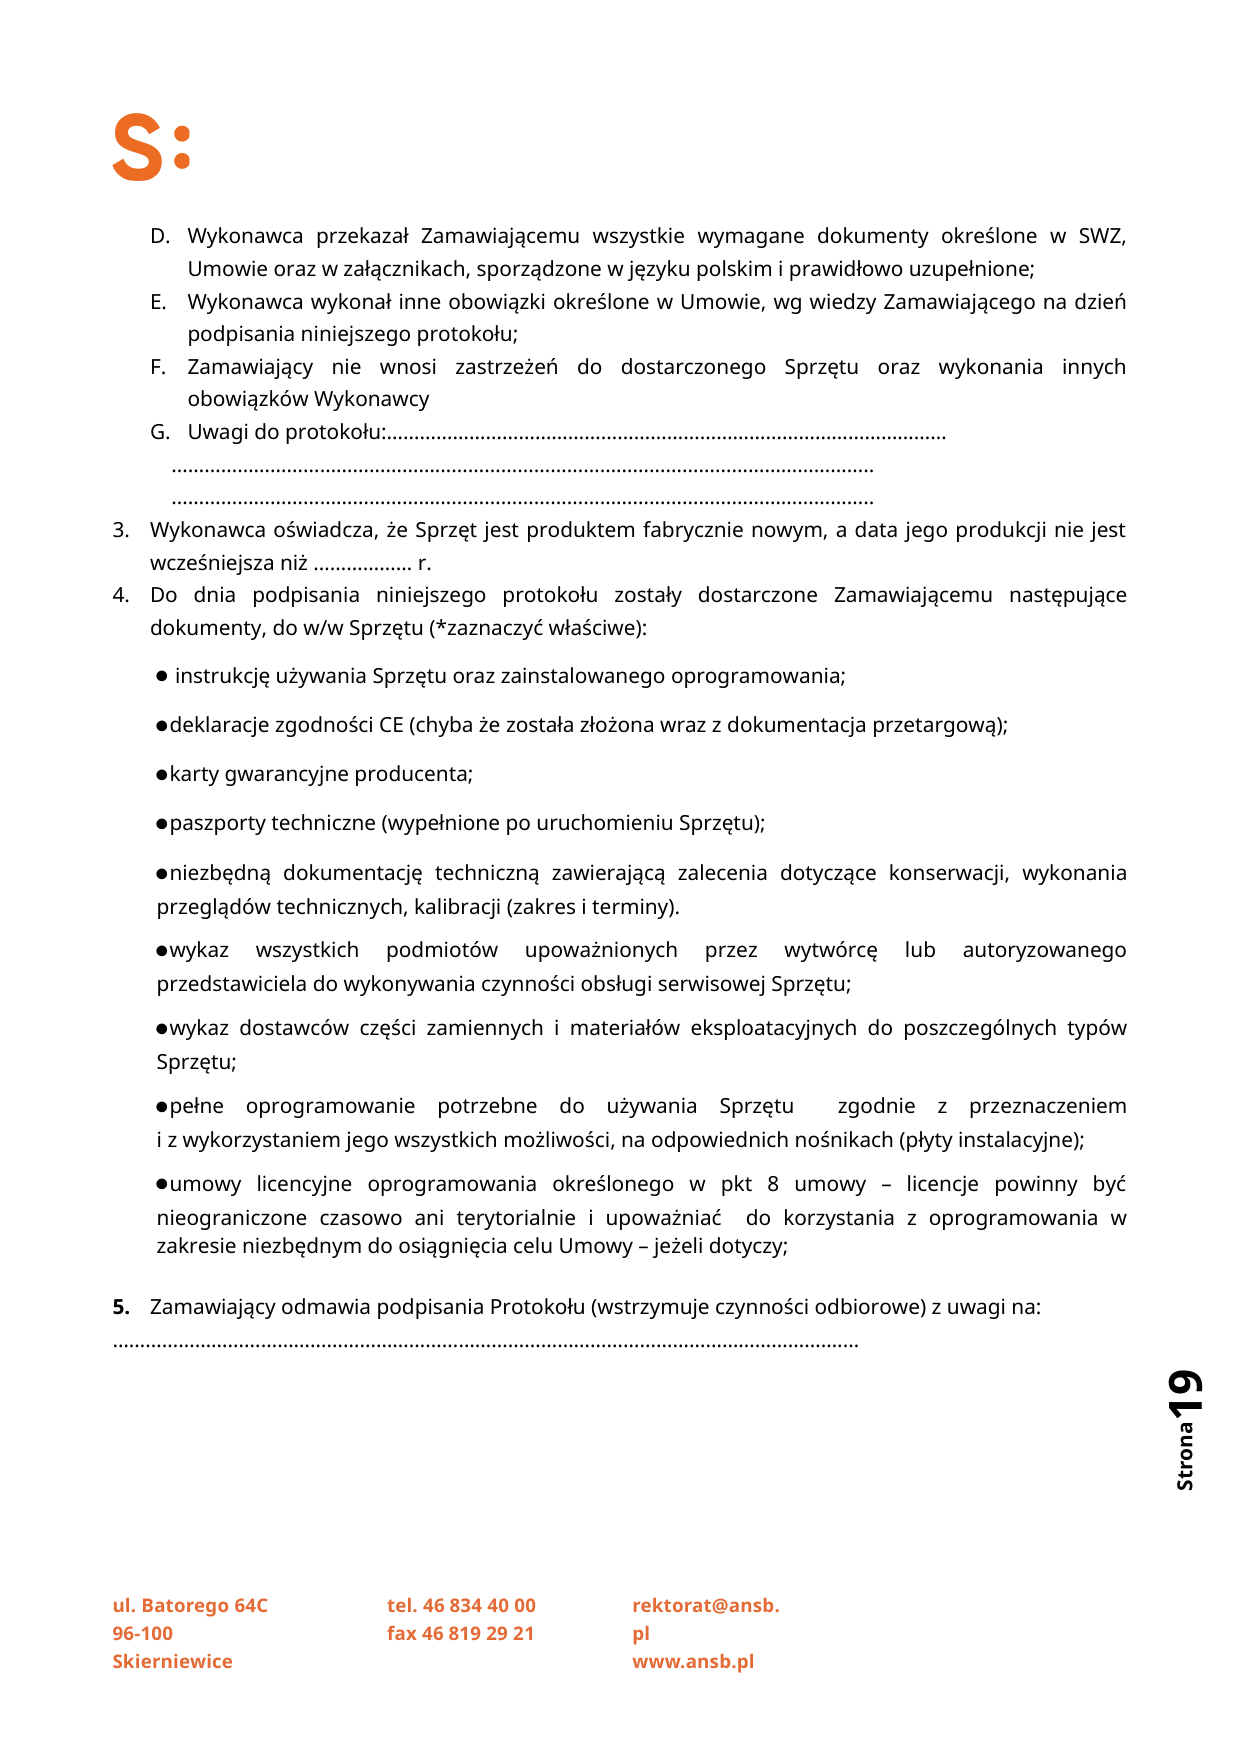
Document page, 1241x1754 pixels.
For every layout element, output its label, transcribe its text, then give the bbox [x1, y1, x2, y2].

picture [112, 113, 190, 181]
text ……………………………………………………………………………………………………………….. [171, 482, 1128, 511]
text instrukcję używania Sprzętu oraz zainstalowanego oprogramowania; [156, 645, 1128, 695]
text umowy licencyjne oprogramowania określonego w pkt 8 umowy – licencje powinny być nieograniczone czasowo ani terytorialnie i upoważniać do korzystania z oprogramowania w zakresie niezbędnym do osiągnięcia celu Umowy – jeżeli dotyczy; [156, 1153, 1128, 1259]
text karty gwarancyjne producenta; [156, 744, 1128, 793]
text pełne oprogramowanie potrzebne do używania Sprzętu zgodnie z przeznaczeniem i z wykorzystaniem jego wszystkich możliwości, na odpowiednich nośnikach (płyty instalacyjne); [156, 1076, 1128, 1153]
text …………………………………………………………………………………………………………………….… [112, 1325, 1128, 1353]
text deklaracje zgodności CE (chyba że została złożona wraz z dokumentacja przetargową); [156, 695, 1128, 744]
text niezbędną dokumentację techniczną zawierającą zalecenia dotyczące konserwacji, wykonania przeglądów technicznych, kalibracji (zakres i terminy). [156, 842, 1128, 920]
list Wykonawca wykonał inne obowiązki określone w Umowie, wg wiedzy Zamawiającego na dzień podpisania niniejszego protokołu; [150, 287, 1128, 348]
list Zamawiający nie wnosi zastrzeżeń do dostarczonego Sprzętu oraz wykonania innych obowiązków Wykonawcy [150, 352, 1128, 413]
list Wykonawca przekazał Zamawiającemu wszystkie wymagane dokumenty określone w SWZ, Umowie oraz w załącznikach, sporządzone w języku polskim i prawidłowo uzupełnione; [150, 222, 1128, 283]
text wykaz dostawców części zamiennych i materiałów eksploatacyjnych do poszczególnych typów Sprzętu; [156, 998, 1128, 1076]
list Do dnia podpisania niniejszego protokołu zostały dostarczone Zamawiającemu następujące dokumenty, do w/w Sprzętu (*zaznaczyć właściwe): [112, 580, 1128, 641]
list Zamawiający odmawia podpisania Protokołu (wstrzymuje czynności odbiorowe) z uwagi na: [112, 1292, 1128, 1321]
list Wykonawca oświadcza, że Sprzęt jest produktem fabrycznie nowym, a data jego produkcji nie jest wcześniejsza niż ……………… r. [112, 515, 1128, 576]
text wykaz wszystkich podmiotów upoważnionych przez wytwórcę lub autoryzowanego przedstawiciela do wykonywania czynności obsługi serwisowej Sprzętu; [156, 920, 1128, 998]
text paszporty techniczne (wypełnione po uruchomieniu Sprzętu); [156, 793, 1128, 842]
text ……………………………………………………………………………………………………………….. [171, 450, 1128, 478]
list Uwagi do protokołu:………………………………………………………………………………………… [150, 417, 1128, 446]
